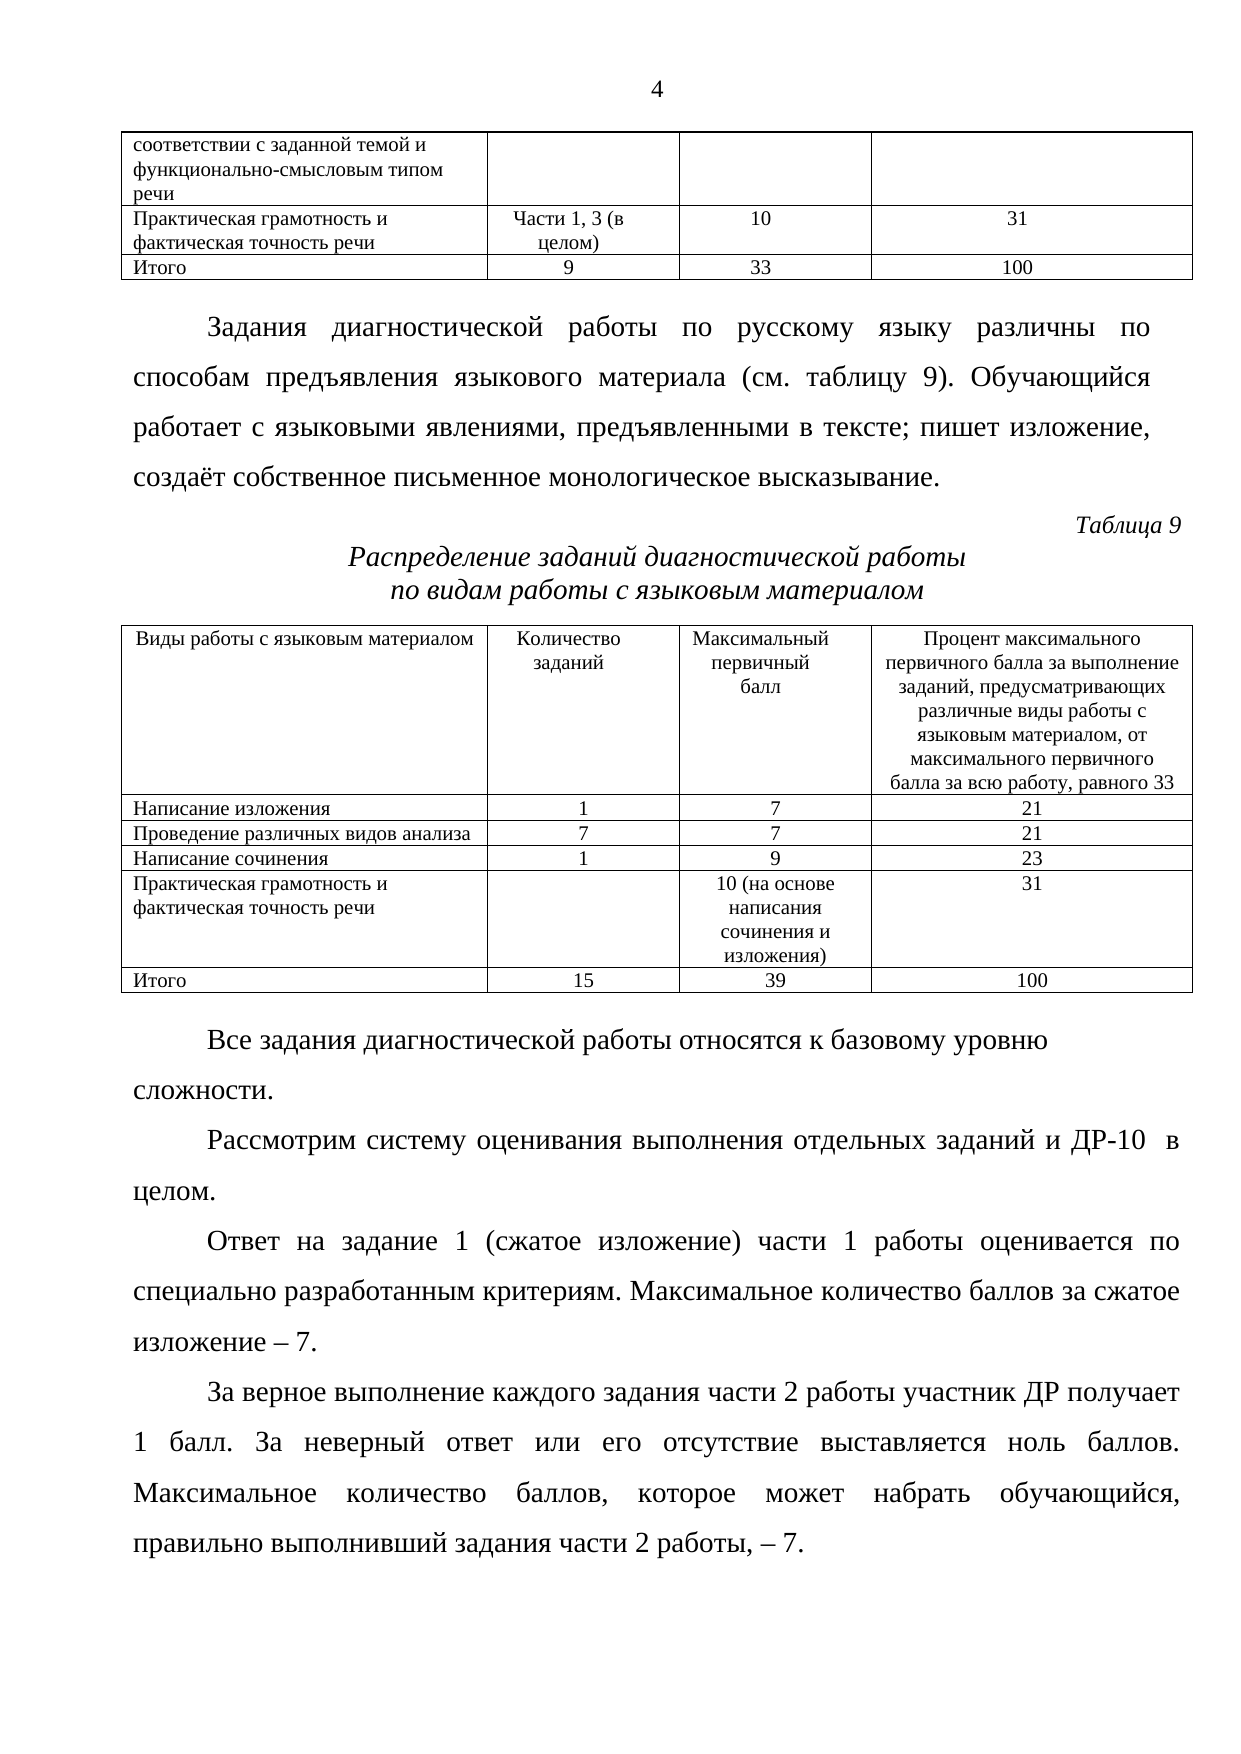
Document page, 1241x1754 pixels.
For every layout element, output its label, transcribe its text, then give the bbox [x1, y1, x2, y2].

table_cell Итого [122, 968, 487, 992]
table_cell 9 [680, 846, 871, 870]
table_cell 10 (на основе написания сочинения и изложения) [680, 871, 871, 967]
table_header Виды работы с языковым материалом [122, 626, 487, 794]
table_cell Итого [122, 255, 487, 279]
table_cell 7 [680, 795, 871, 819]
table_cell Написание сочинения [122, 846, 487, 870]
table_cell 21 [872, 821, 1192, 844]
text Ответ на задание 1 (сжатое изложение) части 1 работы оценивается по специально разработанным критериям. Максимальное количество баллов за сжатое изложение – 7. [133, 1223, 1181, 1357]
table_cell 33 [680, 255, 871, 279]
table_cell 7 [680, 821, 871, 844]
table_cell Практическая грамотность и фактическая точность речи [122, 206, 487, 254]
table_cell 100 [872, 255, 1192, 279]
table_cell 1 [488, 846, 679, 870]
table_cell 21 [872, 795, 1192, 819]
text Распределение заданий диагностической работы [133, 539, 1181, 572]
text За верное выполнение каждого задания части 2 работы участник ДР получает 1 балл. За неверный ответ или его отсутствие выставляется ноль баллов. Максимальное количество баллов, которое может набрать обучающийся, правильно выполнивший задания части 2 работы, – 7. [133, 1374, 1181, 1558]
table_cell 31 [872, 871, 1192, 967]
text Рассмотрим систему оценивания выполнения отдельных заданий и ДР-10 в целом. [133, 1122, 1181, 1206]
table_cell Написание изложения [122, 795, 487, 819]
text Таблица 9 [133, 510, 1181, 539]
table_cell 9 [680, 133, 871, 204]
table_cell Проведение различных видов анализа [122, 821, 487, 844]
table_header Максимальный первичный балл [680, 626, 871, 794]
table_cell [488, 871, 679, 967]
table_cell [122, 133, 487, 204]
table_cell Практическая грамотность и фактическая точность речи [122, 871, 487, 967]
table_cell Части 1, 3 (в целом) [488, 206, 679, 254]
table_header Процент максимального первичного балла за выполнение заданий, предусматривающих различные виды работы с языковым материалом, от максимального первичного балла за всю работу, равного 33 [872, 626, 1192, 794]
table_cell 1 [488, 133, 679, 204]
table_cell 27 [872, 133, 1192, 204]
table_cell 100 [872, 968, 1192, 992]
table_cell 39 [680, 968, 871, 992]
table_cell 1 [488, 795, 679, 819]
table_cell 9 [488, 255, 679, 279]
table_cell 31 [872, 206, 1192, 254]
table_cell 10 [680, 206, 871, 254]
text Все задания диагностической работы относятся к базовому уровню сложности. [133, 1022, 1181, 1106]
table_cell 7 [488, 821, 679, 844]
text Задания диагностической работы по русскому языку различны по способам предъявления языкового материала (см. таблицу 9). Обучающийся работает с языковыми явлениями, предъявленными в тексте; пишет изложение, создаёт собственное письменное монологическое высказывание. [133, 309, 1152, 493]
table_header Количество заданий [488, 626, 679, 794]
table_cell 15 [488, 968, 679, 992]
text по видам работы с языковым материалом [133, 572, 1181, 606]
table_cell 23 [872, 846, 1192, 870]
